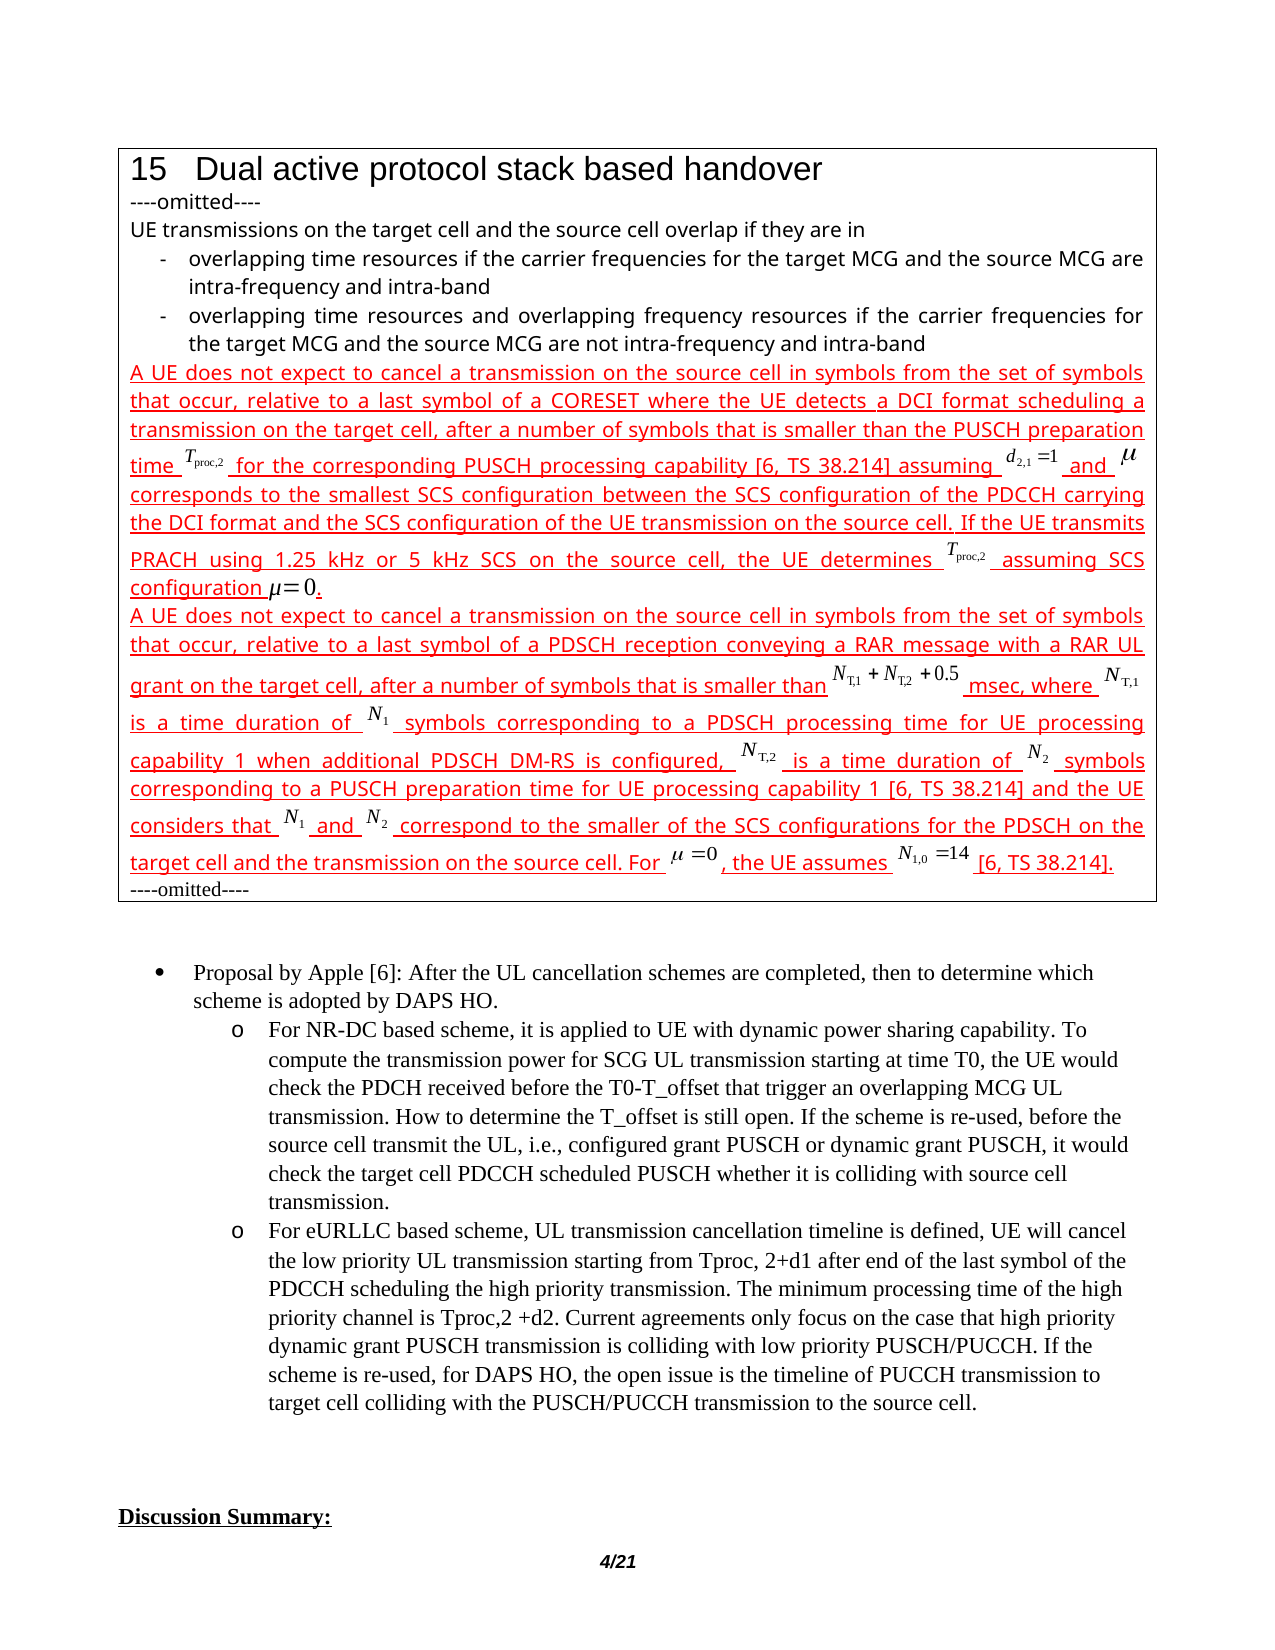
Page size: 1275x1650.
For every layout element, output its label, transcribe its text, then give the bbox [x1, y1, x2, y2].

text Discussion Summary: [118, 1503, 1157, 1529]
list For eURLLC based scheme, UL transmission cancellation timeline is defined, UE will cancel the low priority UL transmission starting from Tproc, 2+d1 after end of the last symbol of the PDCCH scheduling the high priority transmission. The minimum processing time of the high priority channel is Tproc,2 +d2. Current agreements only focus on the case that high priority dynamic grant PUSCH transmission is colliding with low priority PUSCH/PUCCH. If the scheme is re-used, for DAPS HO, the open issue is the timeline of PUCCH transmission to target cell colliding with the PUSCH/PUCCH transmission to the source cell. [231, 1217, 1157, 1416]
table_header 15 Dual active protocol stack based handover ----omitted---- UE transmissions on the target cell and the source cell overlap if they are in - overlapping time resources if the carrier frequencies for the target MCG and the source MCG are intra-frequency and intra-band - overlapping time resources and overlapping frequency resources if the carrier frequencies for the target MCG and the source MCG are not intra-frequency and intra-band A UE does not expect to cancel a transmission on the source cell in symbols from the set of symbols that occur, relative to a last symbol of a CORESET where the UE detects a DCI format scheduling a transmission on the target cell, after a number of symbols that is smaller than the PUSCH preparation time for the corresponding PUSCH processing capability [6, TS 38.214] assuming and corresponds to the smallest SCS configuration between the SCS configuration of the PDCCH carrying the DCI format and the SCS configuration of the UE transmission on the source cell. If the UE transmits PRACH using 1.25 kHz or 5 kHz SCS on the source cell, the UE determines assuming SCS configuration . A UE does not expect to cancel a transmission on the source cell in symbols from the set of symbols that occur, relative to a last symbol of a PDSCH reception conveying a RAR message with a RAR UL grant on the target cell, after a number of symbols that is smaller than msec, where is a time duration of symbols corresponding to a PDSCH processing time for UE processing capability 1 when additional PDSCH DM-RS is configured, is a time duration of symbols corresponding to a PUSCH preparation time for UE processing capability 1 [6, TS 38.214] and the UE considers that and correspond to the smaller of the SCS configurations for the PDSCH on the target cell and the transmission on the source cell. For , the UE assumes [6, TS 38.214]. ----omitted---- [119, 149, 1156, 901]
list Proposal by Apple [6]: After the UL cancellation schemes are completed, then to determine which scheme is adopted by DAPS HO. [156, 959, 1157, 1014]
list For NR-DC based scheme, it is applied to UE with dynamic power sharing capability. To compute the transmission power for SCG UL transmission starting at time T0, the UE would check the PDCH received before the T0-T_offset that trigger an overlapping MCG UL transmission. How to determine the T_offset is still open. If the scheme is re-used, before the source cell transmit the UL, i.e., configured grant PUSCH or dynamic grant PUSCH, it would check the target cell PDCCH scheduled PUSCH whether it is colliding with source cell transmission. [231, 1016, 1157, 1214]
